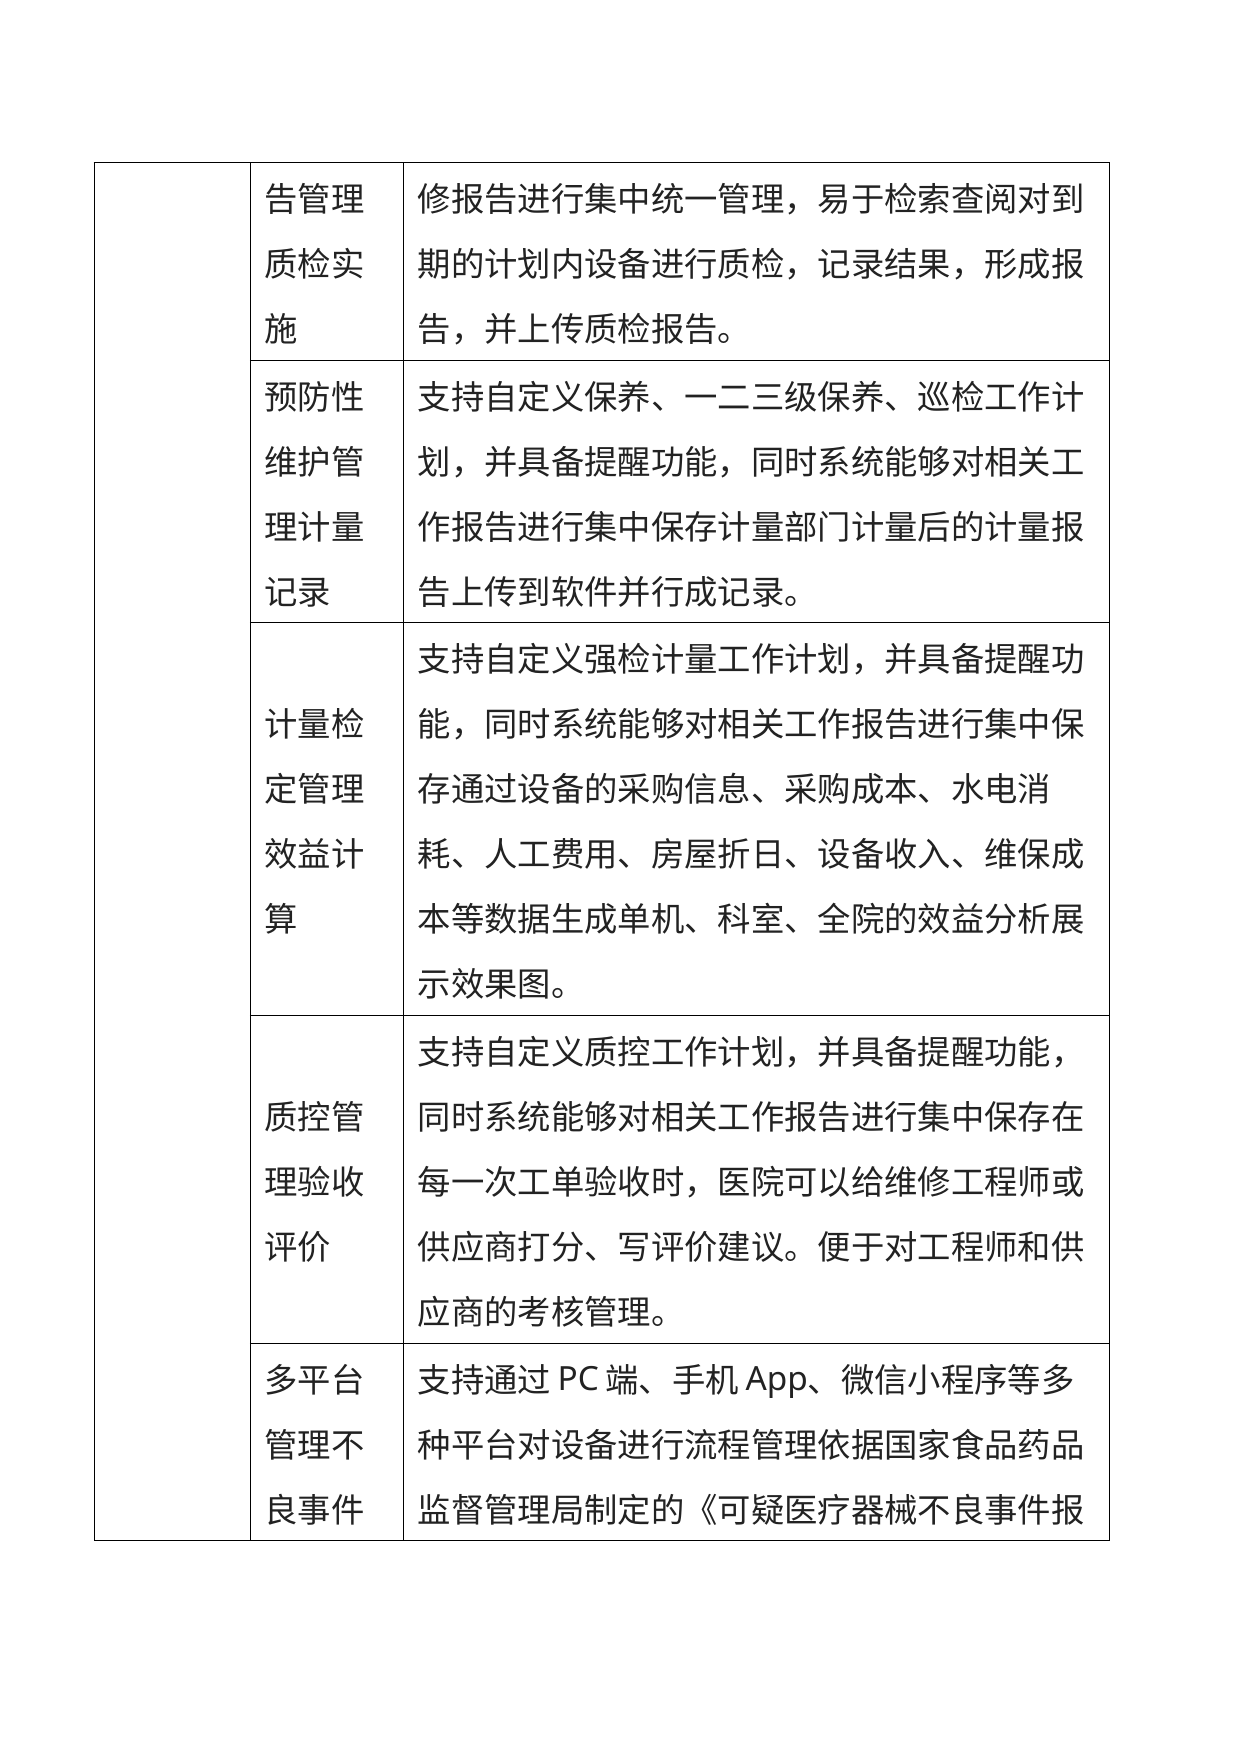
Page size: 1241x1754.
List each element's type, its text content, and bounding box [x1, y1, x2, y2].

table_cell 多平台管理不良事件记录 [251, 1344, 403, 1540]
table_cell 维修报告管理质检实施 [251, 163, 403, 359]
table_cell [404, 163, 1109, 359]
table_cell 支持自定义强检计量工作计划，并具备提醒功能，同时系统能够对相关工作报告进行集中保存通过设备的采购信息、采购成本、水电消耗、人工费用、房屋折日、设备收入、维保成本等数据生成单机、科室、全院的效益分析展示效果图。 [404, 623, 1109, 1015]
table_cell 支持自定义保养、一二三级保养、巡检工作计划，并具备提醒功能，同时系统能够对相关工作报告进行集中保存计量部门计量后的计量报告上传到软件并行成记录。 [404, 361, 1109, 622]
table_cell 计量检定管理效益计算 [251, 623, 403, 1015]
table_cell 质控管理验收评价 [251, 1016, 403, 1342]
table_cell 支持自定义质控工作计划，并具备提醒功能，同时系统能够对相关工作报告进行集中保存在每一次工单验收时，医院可以给维修工程师或供应商打分、写评价建议。便于对工程师和供应商的考核管理。 [404, 1016, 1109, 1342]
table_cell 预防性维护管理计量记录 [251, 361, 403, 622]
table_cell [404, 1344, 1109, 1540]
